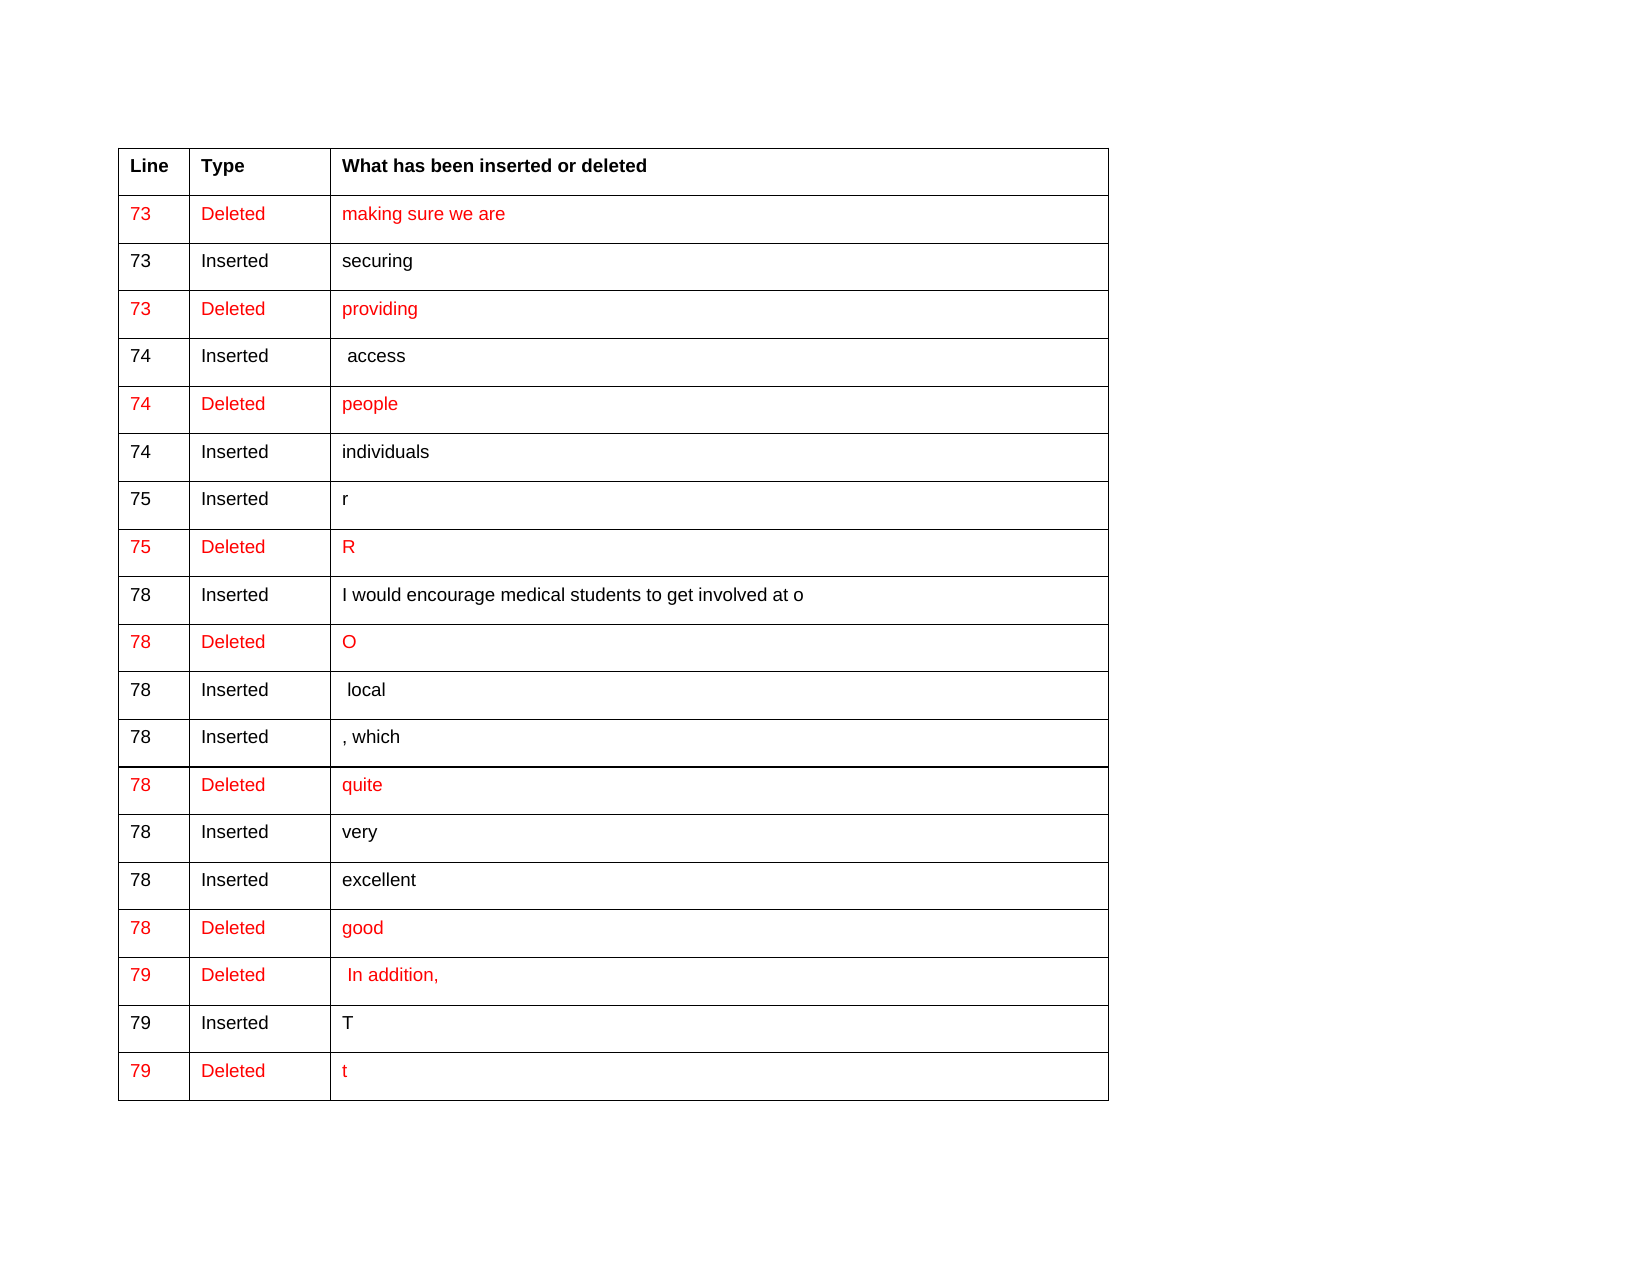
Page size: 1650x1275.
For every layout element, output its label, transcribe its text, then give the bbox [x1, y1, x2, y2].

table_cell Deleted [190, 958, 330, 1004]
table_cell individuals [331, 434, 1108, 481]
table_cell Deleted [190, 291, 330, 338]
table_cell Inserted [190, 815, 330, 862]
table_cell 78 [119, 815, 189, 862]
table_cell In addition, [331, 958, 1108, 1004]
table_cell Inserted [190, 339, 330, 386]
table_cell Inserted [190, 434, 330, 481]
table_cell Inserted [190, 863, 330, 909]
table_cell local [331, 672, 1108, 719]
table_cell making sure we are [331, 196, 1108, 243]
table_cell 74 [119, 339, 189, 386]
table_cell Deleted [190, 910, 330, 957]
table_cell T [331, 1006, 1108, 1052]
table_cell 73 [119, 196, 189, 243]
table_header Line [119, 149, 189, 195]
table_cell 74 [119, 387, 189, 433]
table_cell 75 [119, 530, 189, 576]
table_cell Inserted [190, 482, 330, 528]
table_cell I would encourage medical students to get involved at o [331, 577, 1108, 624]
table_cell quite [331, 768, 1108, 814]
table_cell 73 [119, 244, 189, 290]
table_cell 75 [119, 482, 189, 528]
table_cell very [331, 815, 1108, 862]
table_cell t [331, 1053, 1108, 1100]
table_cell 78 [119, 910, 189, 957]
table_cell good [331, 910, 1108, 957]
table_cell 78 [119, 863, 189, 909]
table_cell 78 [119, 672, 189, 719]
table_cell 79 [119, 1006, 189, 1052]
table_cell excellent [331, 863, 1108, 909]
table_cell Inserted [190, 577, 330, 624]
table_cell people [331, 387, 1108, 433]
table_header Type [190, 149, 330, 195]
table_cell Inserted [190, 720, 330, 766]
table_cell 73 [119, 291, 189, 338]
table_cell 74 [119, 434, 189, 481]
table_cell Deleted [190, 196, 330, 243]
table_cell Inserted [190, 1006, 330, 1052]
table_cell access [331, 339, 1108, 386]
table_cell 78 [119, 625, 189, 671]
table_cell Deleted [190, 530, 330, 576]
table_cell securing [331, 244, 1108, 290]
table_cell 78 [119, 720, 189, 766]
table_cell Deleted [190, 387, 330, 433]
table_cell 79 [119, 1053, 189, 1100]
table_cell 79 [119, 958, 189, 1004]
table_cell 78 [119, 768, 189, 814]
table_cell r [331, 482, 1108, 528]
table_cell Deleted [190, 625, 330, 671]
table_header What has been inserted or deleted [331, 149, 1108, 195]
table_cell Deleted [190, 768, 330, 814]
table_cell , which [331, 720, 1108, 766]
table_cell providing [331, 291, 1108, 338]
table_cell Inserted [190, 672, 330, 719]
table_cell Inserted [190, 244, 330, 290]
table_cell Deleted [190, 1053, 330, 1100]
table_cell 78 [119, 577, 189, 624]
table_cell O [331, 625, 1108, 671]
table_cell R [331, 530, 1108, 576]
